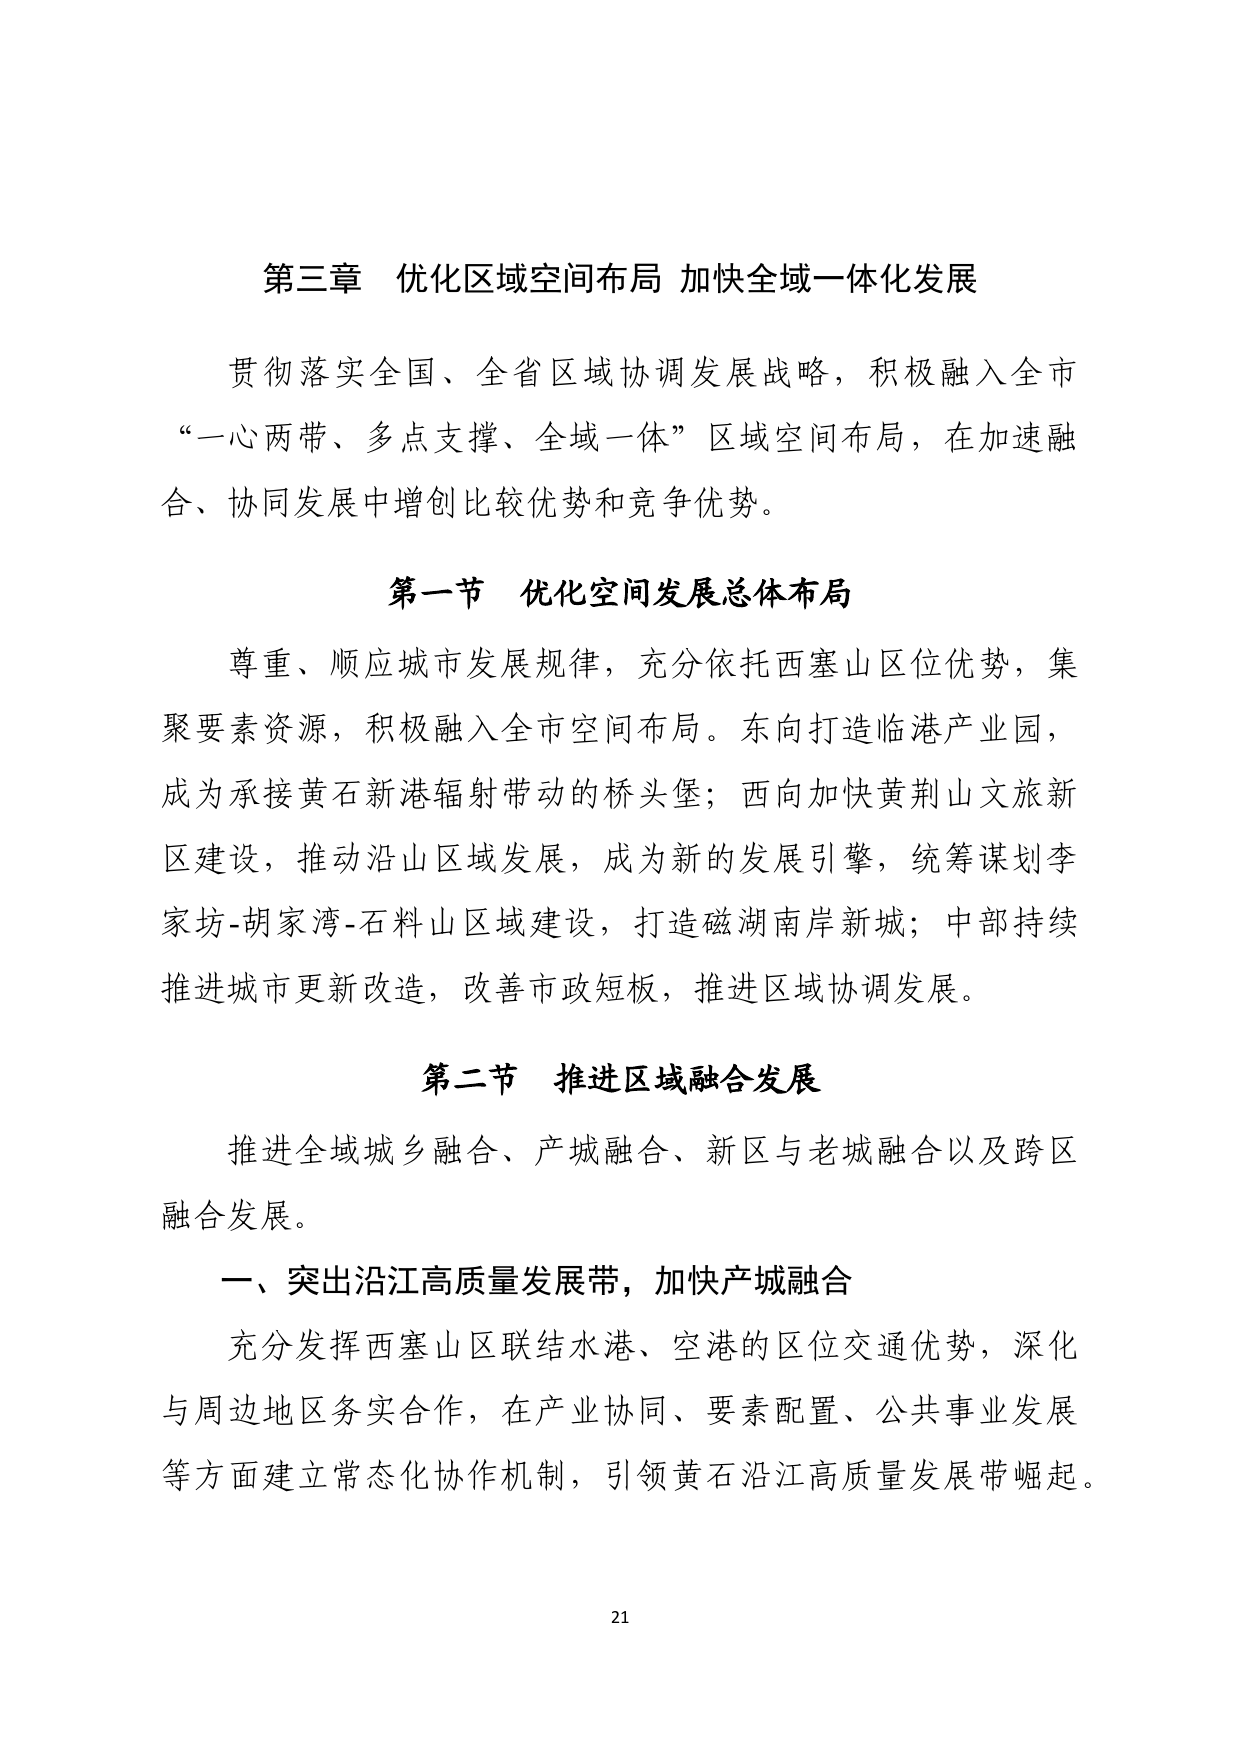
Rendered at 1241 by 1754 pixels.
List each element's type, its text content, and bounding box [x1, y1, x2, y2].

text 第二节 推进区域融合发展 [159, 1044, 1081, 1109]
text 第一节 优化空间发展总体布局 [159, 558, 1081, 623]
text 尊重、顺应城市发展规律，充分依托西塞山区位优势，集聚要素资源，积极融入全市空间布局。东向打造临港产业园，成为承接黄石新港辐射带动的桥头堡；西向加快黄荆山文旅新区建设，推动沿山区域发展，成为新的发展引擎，统筹谋划李家坊-胡家湾-石料山区域建设，打造磁湖南岸新城；中部持续推进城市更新改造，改善市政短板，推进区域协调发展。 [159, 629, 1081, 1019]
text 推进全域城乡融合、产城融合、新区与老城融合以及跨区融合发展。 [159, 1115, 1081, 1245]
subtitle 一、突出沿江高质量发展带，加快产城融合 [203, 1245, 1081, 1310]
text 贯彻落实全国、全省区域协调发展战略，积极融入全市“一心两带、多点支撑、全域一体”区域空间布局，在加速融合、协同发展中增创比较优势和竞争优势。 [159, 338, 1081, 533]
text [159, 1310, 1081, 1505]
text 第三章 优化区域空间布局 加快全域一体化发展 [159, 243, 1081, 308]
